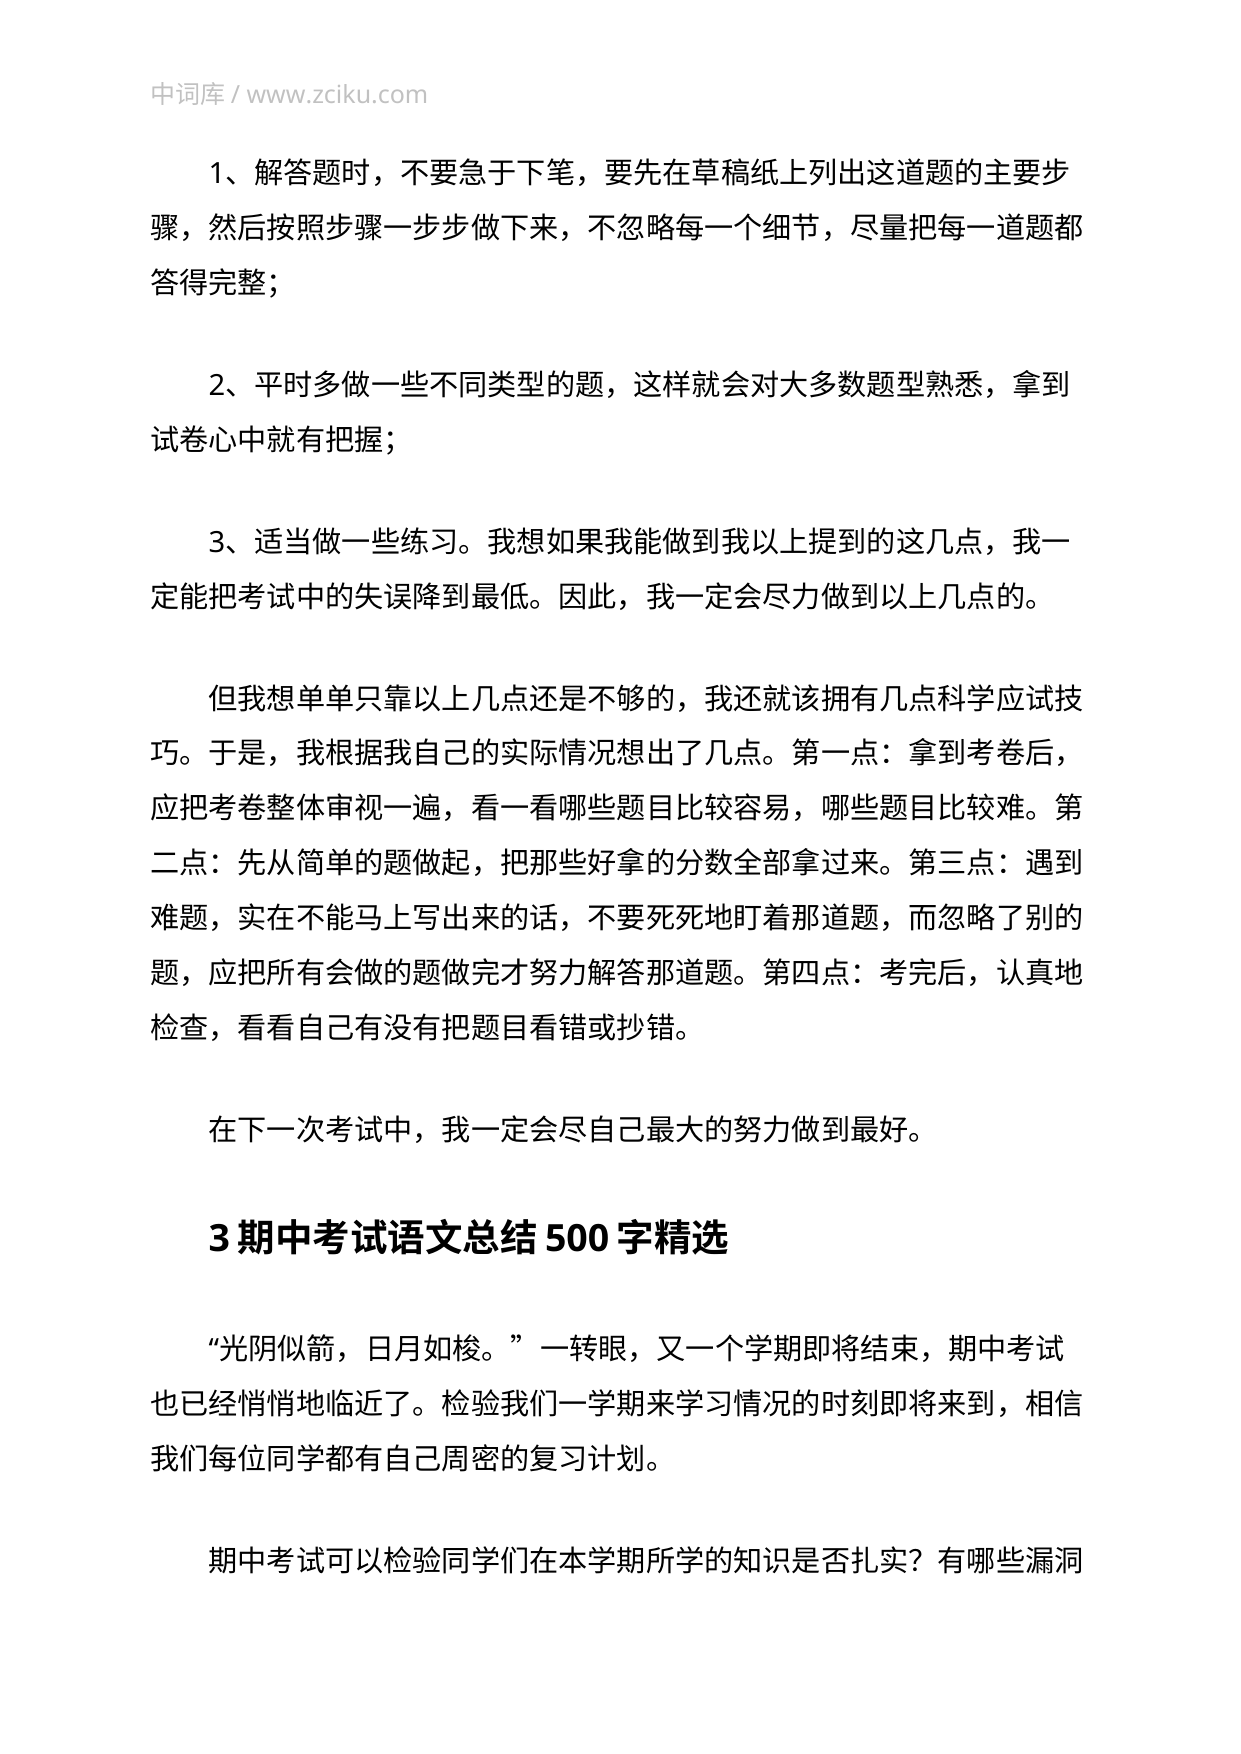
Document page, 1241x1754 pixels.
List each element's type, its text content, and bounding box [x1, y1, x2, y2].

text 但我想单单只靠以上几点还是不够的，我还就该拥有几点科学应试技巧。于是，我根据我自己的实际情况想出了几点。第一点：拿到考卷后，应把考卷整体审视一遍，看一看哪些题目比较容易，哪些题目比较难。第二点：先从简单的题做起，把那些好拿的分数全部拿过来。第三点：遇到难题，实在不能马上写出来的话，不要死死地盯着那道题，而忽略了别的题，应把所有会做的题做完才努力解答那道题。第四点：考完后，认真地检查，看看自己有没有把题目看错或抄错。 [150, 675, 1090, 1047]
text 2、平时多做一些不同类型的题，这样就会对大多数题型熟悉，拿到试卷心中就有把握； [150, 362, 1090, 459]
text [150, 1537, 1090, 1580]
text 1、解答题时，不要急于下笔，要先在草稿纸上列出这道题的主要步骤，然后按照步骤一步步做下来，不忽略每一个细节，尽量把每一道题都答得完整； [150, 150, 1090, 302]
text 3期中考试语文总结500字精选 [150, 1208, 1090, 1263]
text 3、适当做一些练习。我想如果我能做到我以上提到的这几点，我一定能把考试中的失误降到最低。因此，我一定会尽力做到以上几点的。 [150, 518, 1090, 616]
text 在下一次考试中，我一定会尽自己最大的努力做到最好。 [150, 1106, 1090, 1149]
text “光阴似箭，日月如梭。”一转眼，又一个学期即将结束，期中考试也已经悄悄地临近了。检验我们一学期来学习情况的时刻即将来到，相信我们每位同学都有自己周密的复习计划。 [150, 1326, 1090, 1478]
